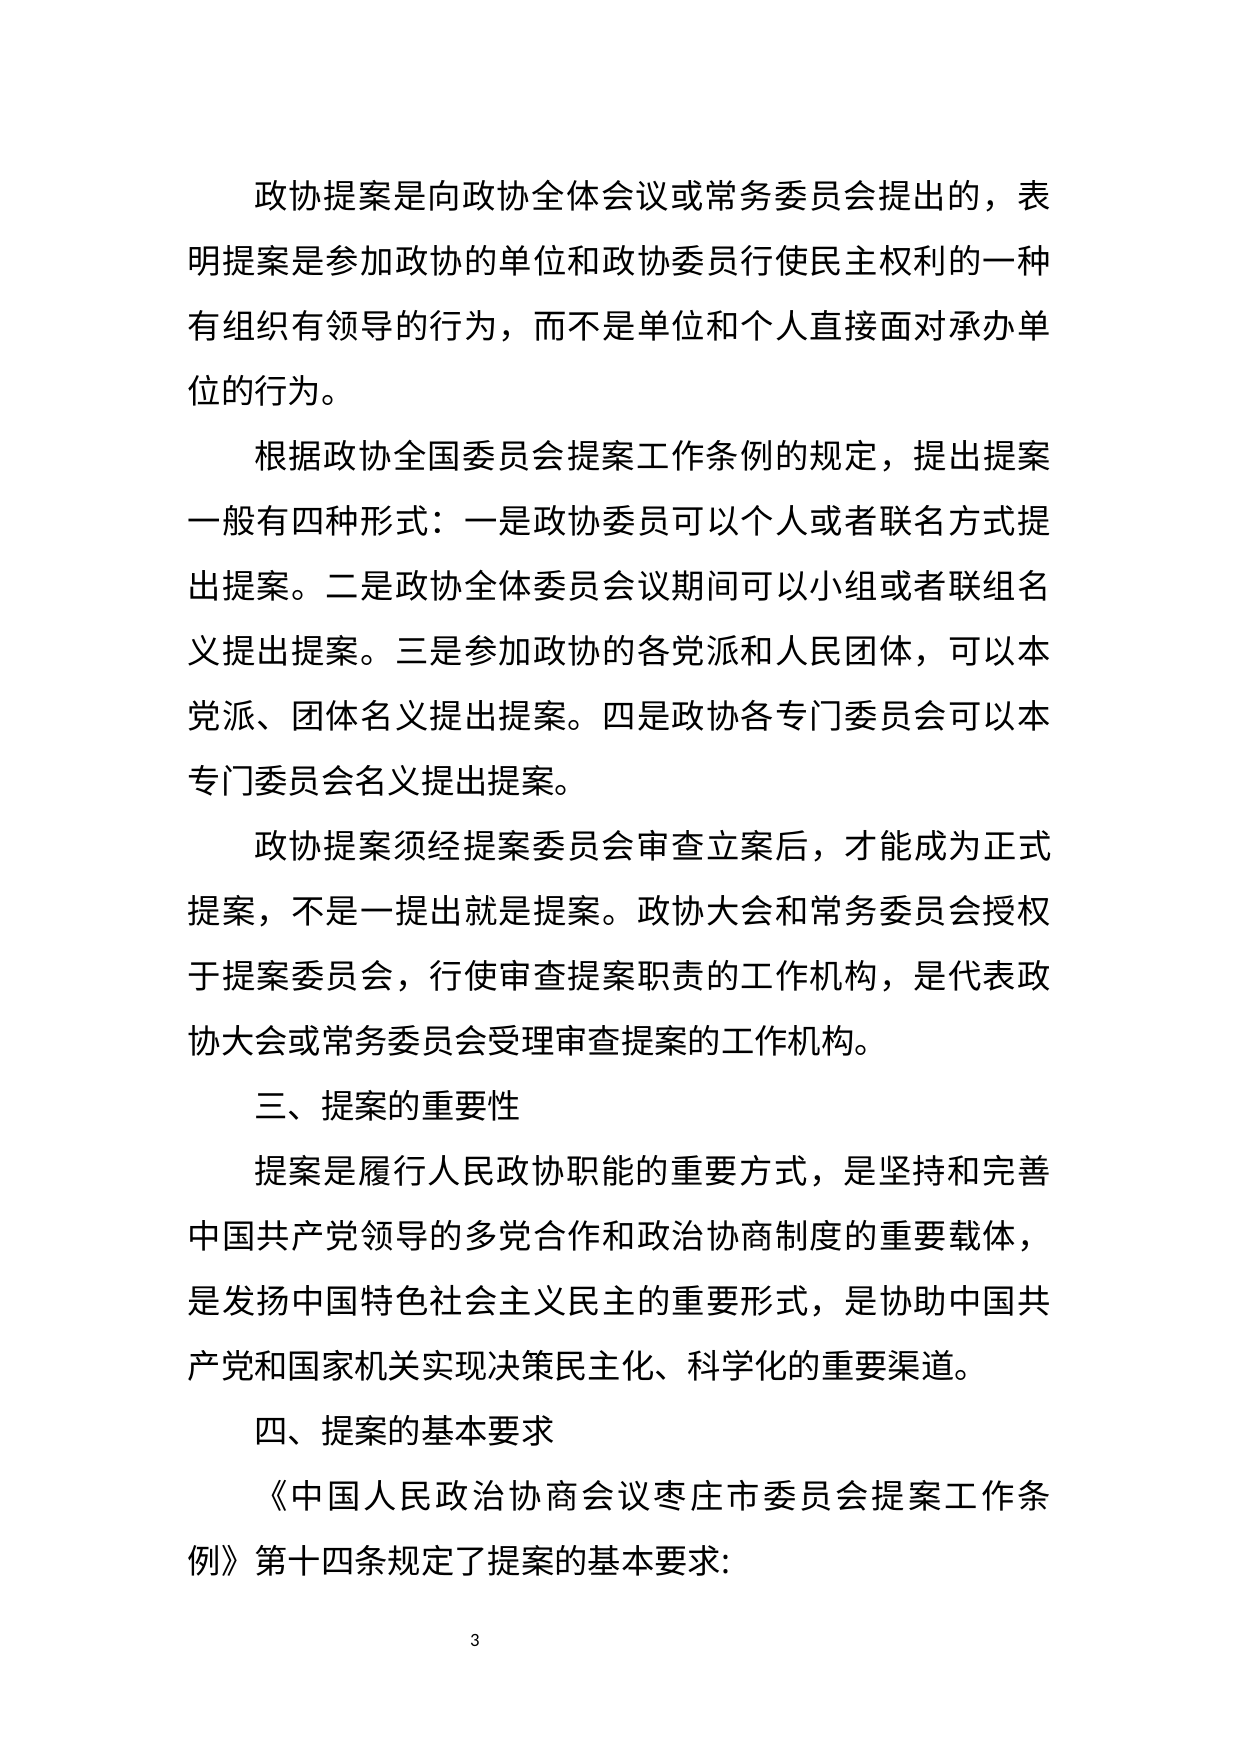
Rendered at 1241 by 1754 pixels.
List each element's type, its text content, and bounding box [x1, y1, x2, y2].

list 根据政协全国委员会提案工作条例的规定，提出提案一般有四种形式：一是政协委员可以个人或者联名方式提出提案。二是政协全体委员会议期间可以小组或者联组名义提出提案。三是参加政协的各党派和人民团体，可以本党派、团体名义提出提案。四是政协各专门委员会可以本专门委员会名义提出提案。 [187, 422, 1053, 812]
list 四、提案的基本要求 [187, 1397, 1053, 1462]
list 《中国人民政治协商会议枣庄市委员会提案工作条例》第十四条规定了提案的基本要求: [187, 1462, 1053, 1592]
list 政协提案须经提案委员会审查立案后，才能成为正式提案，不是一提出就是提案。政协大会和常务委员会授权于提案委员会，行使审查提案职责的工作机构，是代表政协大会或常务委员会受理审查提案的工作机构。 [187, 812, 1053, 1072]
list 三、提案的重要性 [187, 1072, 1053, 1137]
list 提案是履行人民政协职能的重要方式，是坚持和完善中国共产党领导的多党合作和政治协商制度的重要载体，是发扬中国特色社会主义民主的重要形式，是协助中国共产党和国家机关实现决策民主化、科学化的重要渠道。 [187, 1137, 1053, 1397]
list 政协提案是向政协全体会议或常务委员会提出的，表明提案是参加政协的单位和政协委员行使民主权利的一种有组织有领导的行为，而不是单位和个人直接面对承办单位的行为。 [187, 162, 1053, 422]
